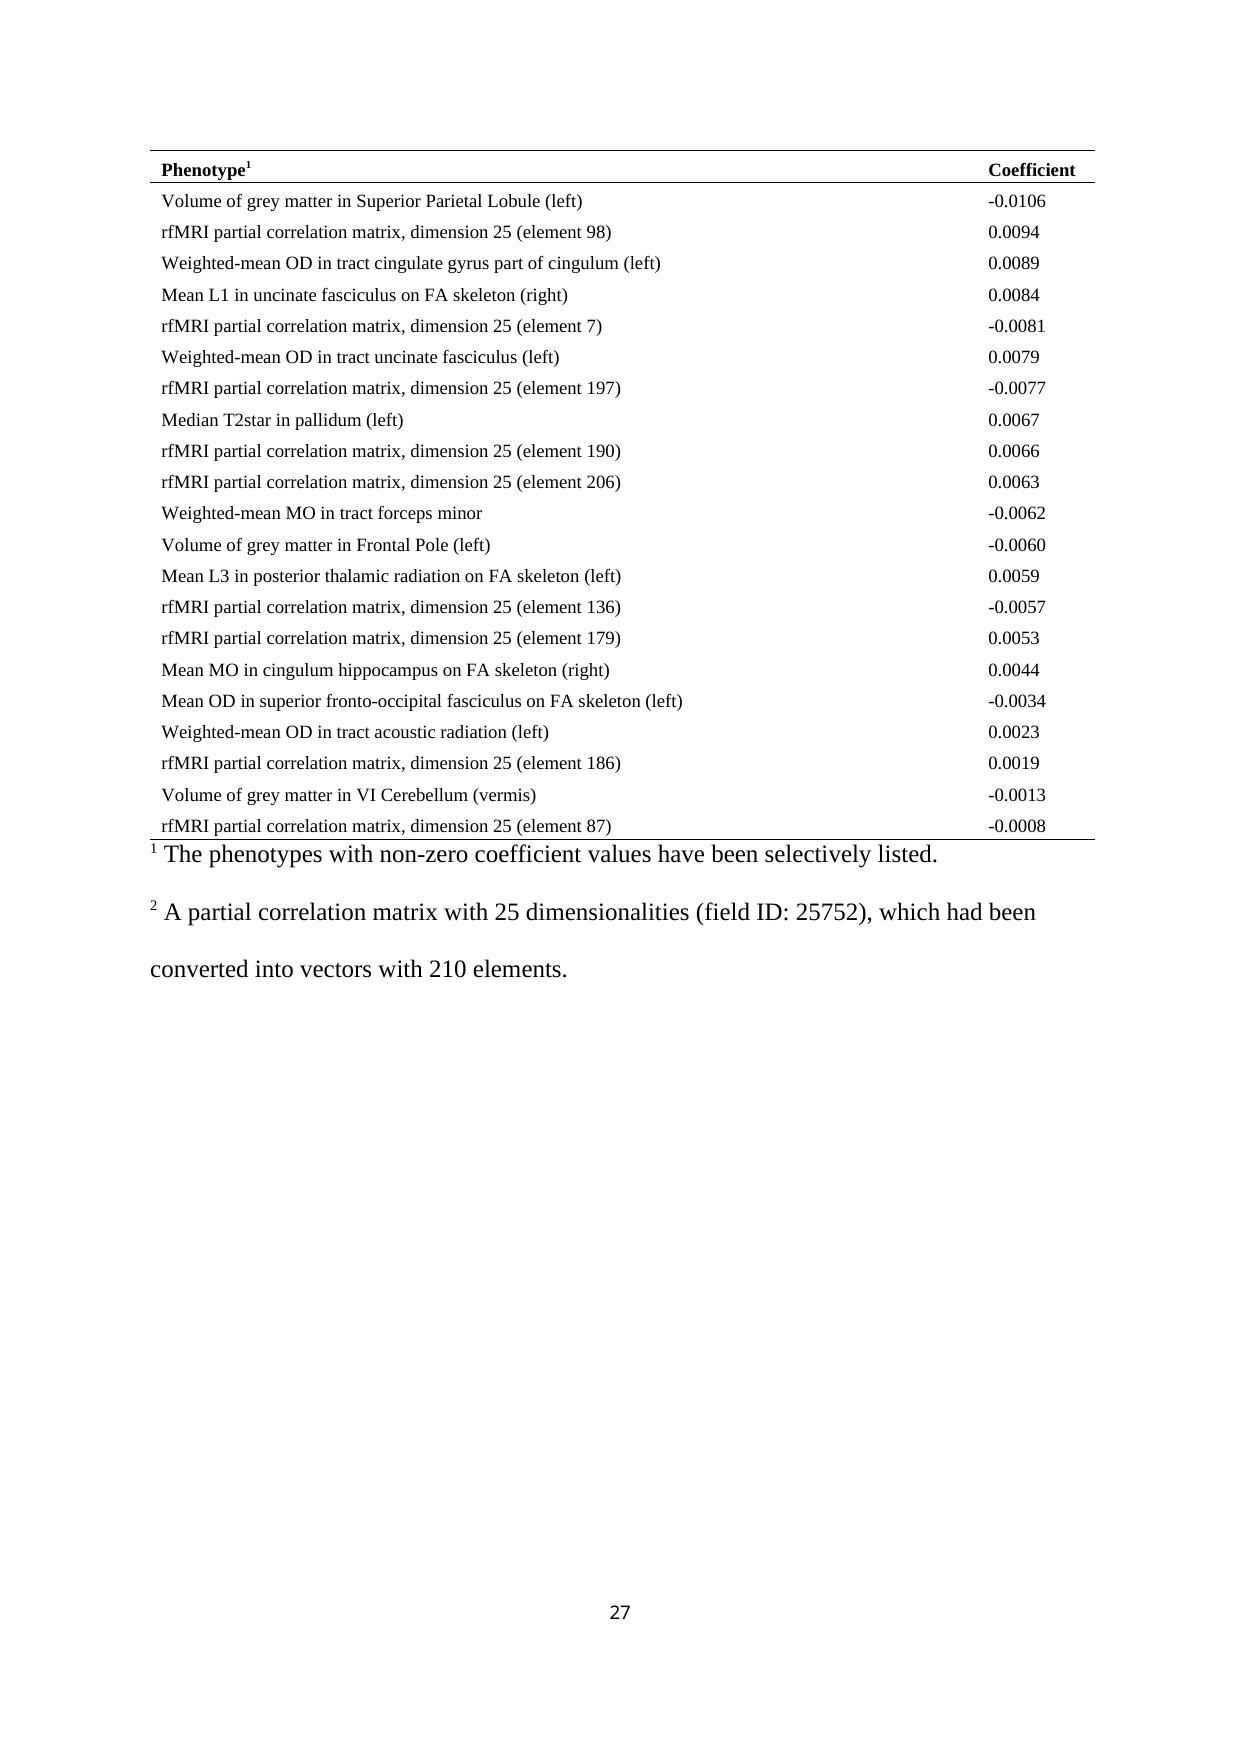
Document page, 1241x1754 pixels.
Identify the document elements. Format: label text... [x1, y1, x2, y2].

text 2 A partial correlation matrix with 25 dimensionalities (field ID: 25752), which had been converted into vectors with 210 elements. [150, 897, 1090, 983]
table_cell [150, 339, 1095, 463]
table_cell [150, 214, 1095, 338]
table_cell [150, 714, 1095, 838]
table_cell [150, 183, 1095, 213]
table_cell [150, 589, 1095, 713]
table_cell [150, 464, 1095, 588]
text 1 The phenotypes with non-zero coefficient values have been selectively listed. [150, 840, 1090, 868]
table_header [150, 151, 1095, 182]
